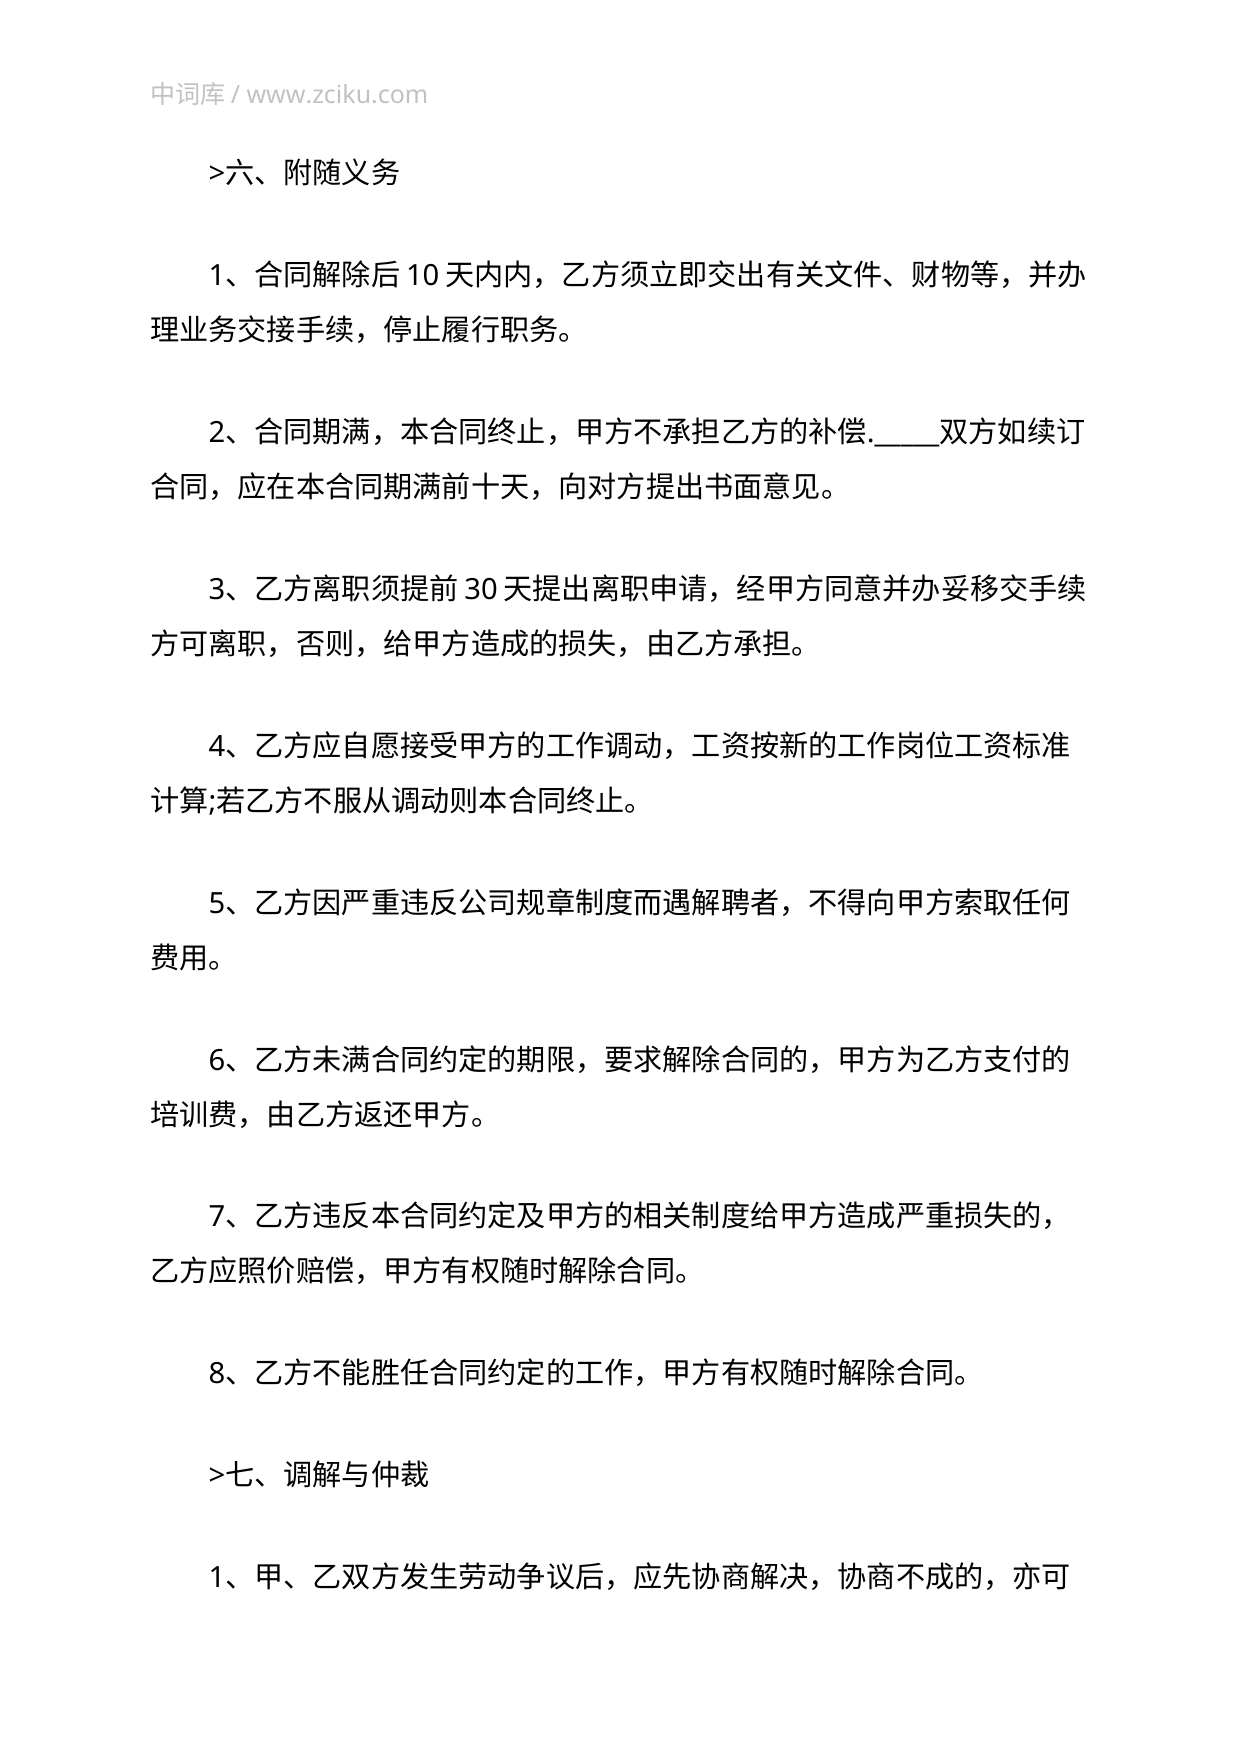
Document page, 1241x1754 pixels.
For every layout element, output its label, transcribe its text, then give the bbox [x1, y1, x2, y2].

text 3、乙方离职须提前30天提出离职申请，经甲方同意并办妥移交手续方可离职，否则，给甲方造成的损失，由乙方承担。 [150, 566, 1090, 663]
text 1、合同解除后10天内内，乙方须立即交出有关文件、财物等，并办理业务交接手续，停止履行职务。 [150, 252, 1090, 349]
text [150, 1553, 1090, 1596]
text 5、乙方因严重违反公司规章制度而遇解聘者，不得向甲方索取任何费用。 [150, 879, 1090, 977]
text 6、乙方未满合同约定的期限，要求解除合同的，甲方为乙方支付的培训费，由乙方返还甲方。 [150, 1036, 1090, 1133]
text >七、调解与仲裁 [150, 1452, 1090, 1494]
text >六、附随义务 [150, 150, 1090, 192]
text 2、合同期满，本合同终止，甲方不承担乙方的补偿._____双方如续订合同，应在本合同期满前十天，向对方提出书面意见。 [150, 409, 1090, 506]
text 8、乙方不能胜任合同约定的工作，甲方有权随时解除合同。 [150, 1349, 1090, 1392]
text 4、乙方应自愿接受甲方的工作调动，工资按新的工作岗位工资标准计算;若乙方不服从调动则本合同终止。 [150, 722, 1090, 820]
text 7、乙方违反本合同约定及甲方的相关制度给甲方造成严重损失的，乙方应照价赔偿，甲方有权随时解除合同。 [150, 1193, 1090, 1290]
